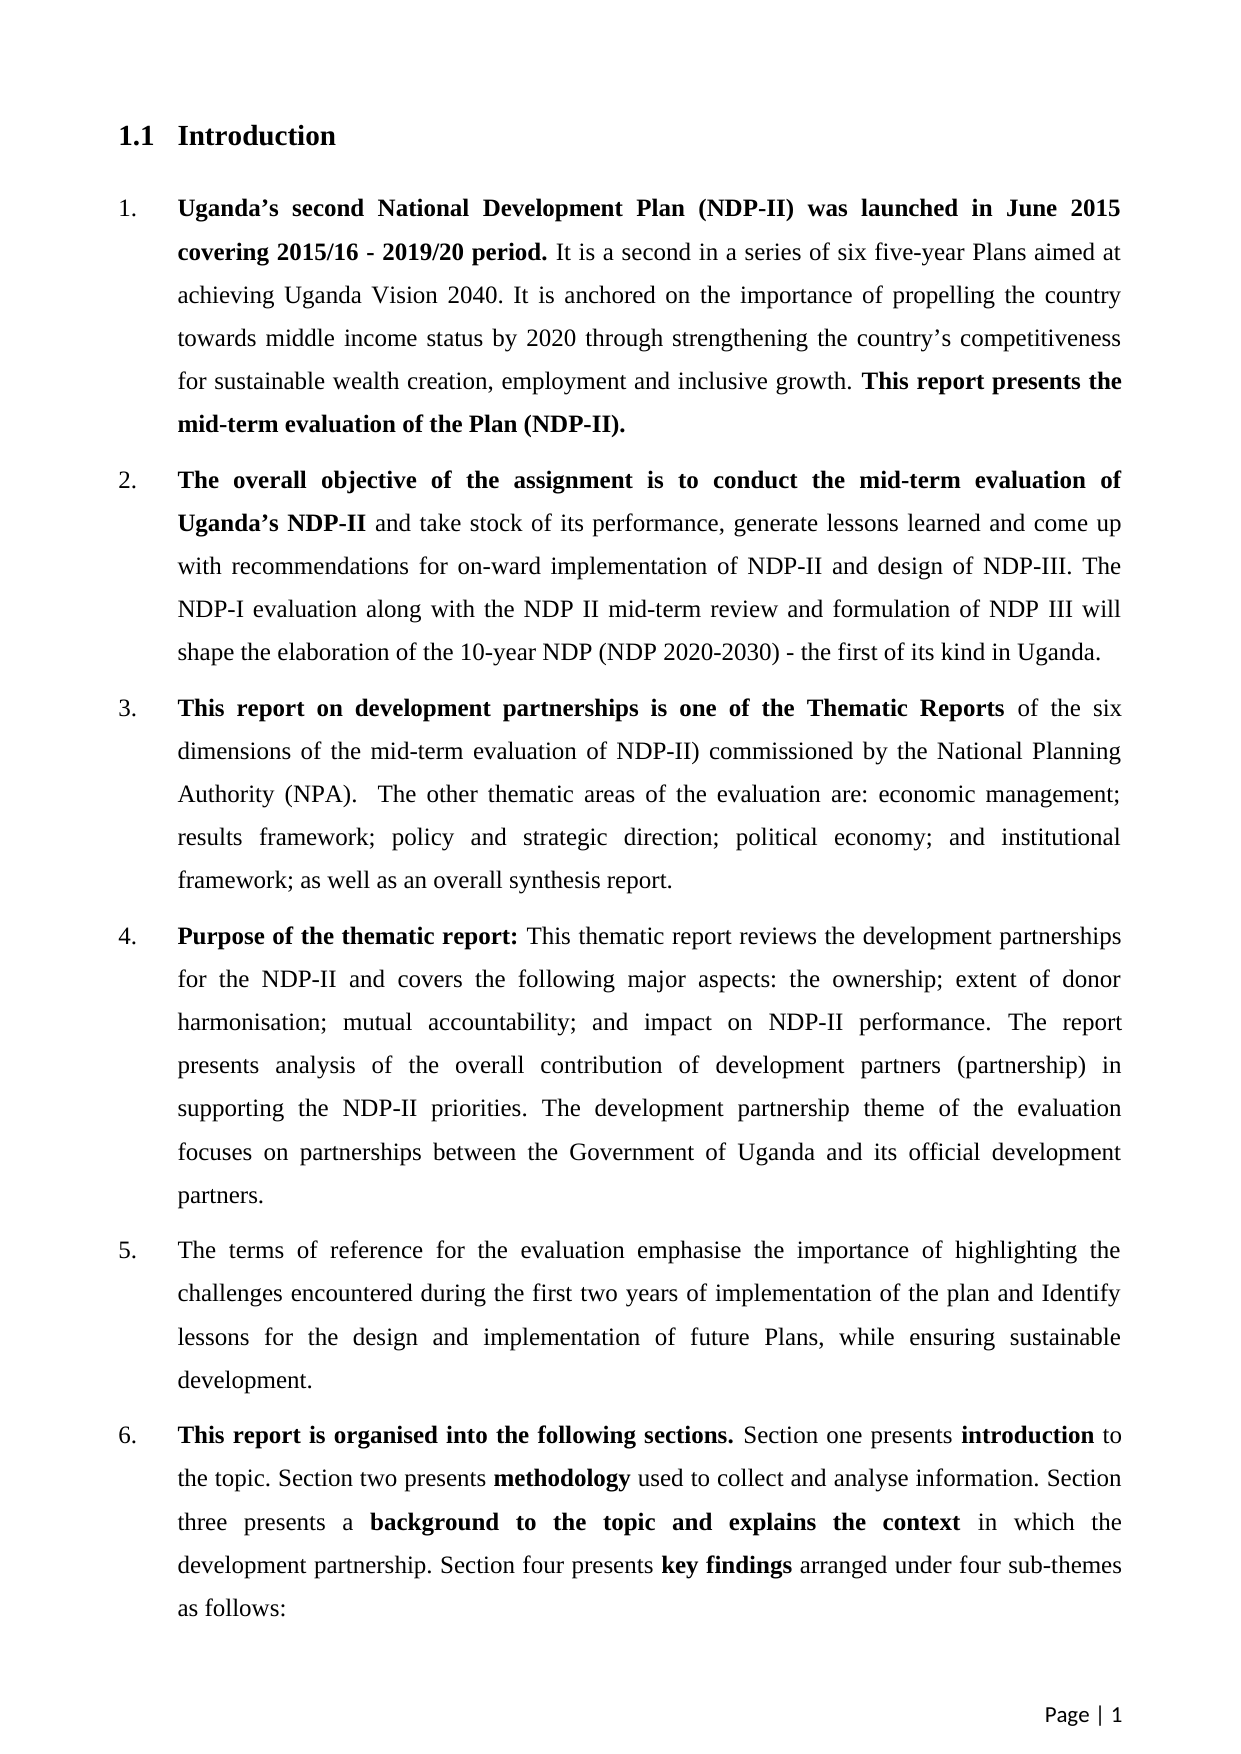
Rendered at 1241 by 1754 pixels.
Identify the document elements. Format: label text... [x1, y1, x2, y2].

list Purpose of the thematic report: This thematic report reviews the development partnerships for the NDP-II and covers the following major aspects: the ownership; extent of donor harmonisation; mutual accountability; and impact on NDP-II performance. The report presents analysis of the overall contribution of development partners (partnership) in supporting the NDP-II priorities. The development partnership theme of the evaluation focuses on partnerships between the Government of Uganda and its official development partners. [118, 921, 1122, 1208]
subtitle Introduction [118, 118, 1122, 152]
list Uganda’s second National Development Plan (NDP-II) was launched in June 2015 covering 2015/16 - 2019/20 period. It is a second in a series of six five-year Plans aimed at achieving Uganda Vision 2040. It is anchored on the importance of propelling the country towards middle income status by 2020 through strengthening the country’s competitiveness for sustainable wealth creation, employment and inclusive growth. This report presents the mid-term evaluation of the Plan (NDP-II). [118, 193, 1122, 438]
list The terms of reference for the evaluation emphasise the importance of highlighting the challenges encountered during the first two years of implementation of the plan and Identify lessons for the design and implementation of future Plans, while ensuring sustainable development. [118, 1235, 1122, 1393]
list This report on development partnerships is one of the Thematic Reports of the six dimensions of the mid-term evaluation of NDP-II) commissioned by the National Planning Authority (NPA). The other thematic areas of the evaluation are: economic management; results framework; policy and strategic direction; political economy; and institutional framework; as well as an overall synthesis report. [118, 693, 1122, 894]
list This report is organised into the following sections. Section one presents introduction to the topic. Section two presents methodology used to collect and analyse information. Section three presents a background to the topic and explains the context in which the development partnership. Section four presents key findings arranged under four sub-themes as follows: [118, 1420, 1122, 1622]
list The overall objective of the assignment is to conduct the mid-term evaluation of Uganda’s NDP-II and take stock of its performance, generate lessons learned and come up with recommendations for on-ward implementation of NDP-II and design of NDP-III. The NDP-I evaluation along with the NDP II mid-term review and formulation of NDP III will shape the elaboration of the 10-year NDP (NDP 2020-2030) - the first of its kind in Uganda. [118, 465, 1122, 666]
